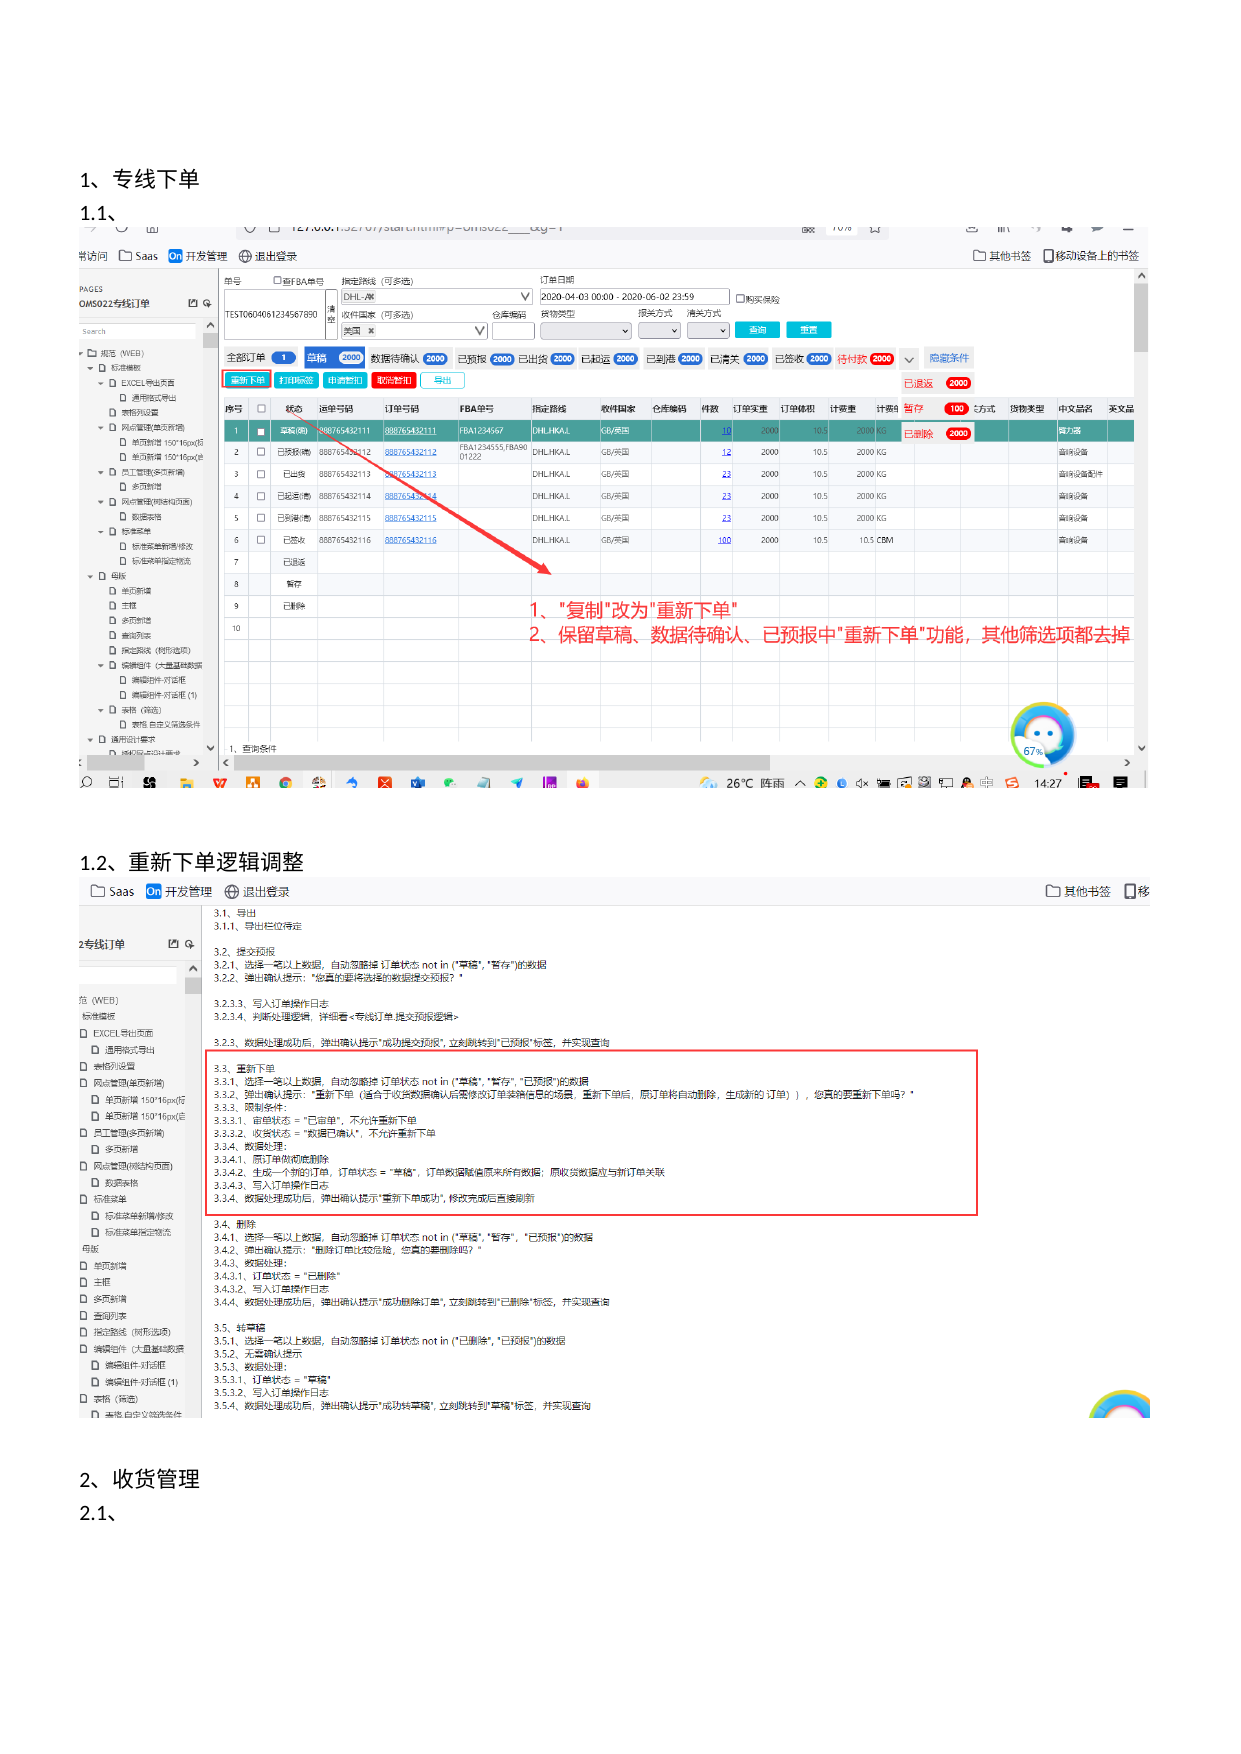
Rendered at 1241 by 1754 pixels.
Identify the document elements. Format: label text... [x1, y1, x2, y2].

list 专线下单 [79, 162, 1150, 194]
picture [79, 227, 1149, 788]
list 1.1、 [79, 194, 1150, 227]
list 收货管理 [79, 1462, 1150, 1494]
list 2.1、 [79, 1494, 1150, 1527]
list 1.2、重新下单逻辑调整 [79, 844, 1150, 877]
picture [79, 877, 1150, 1418]
